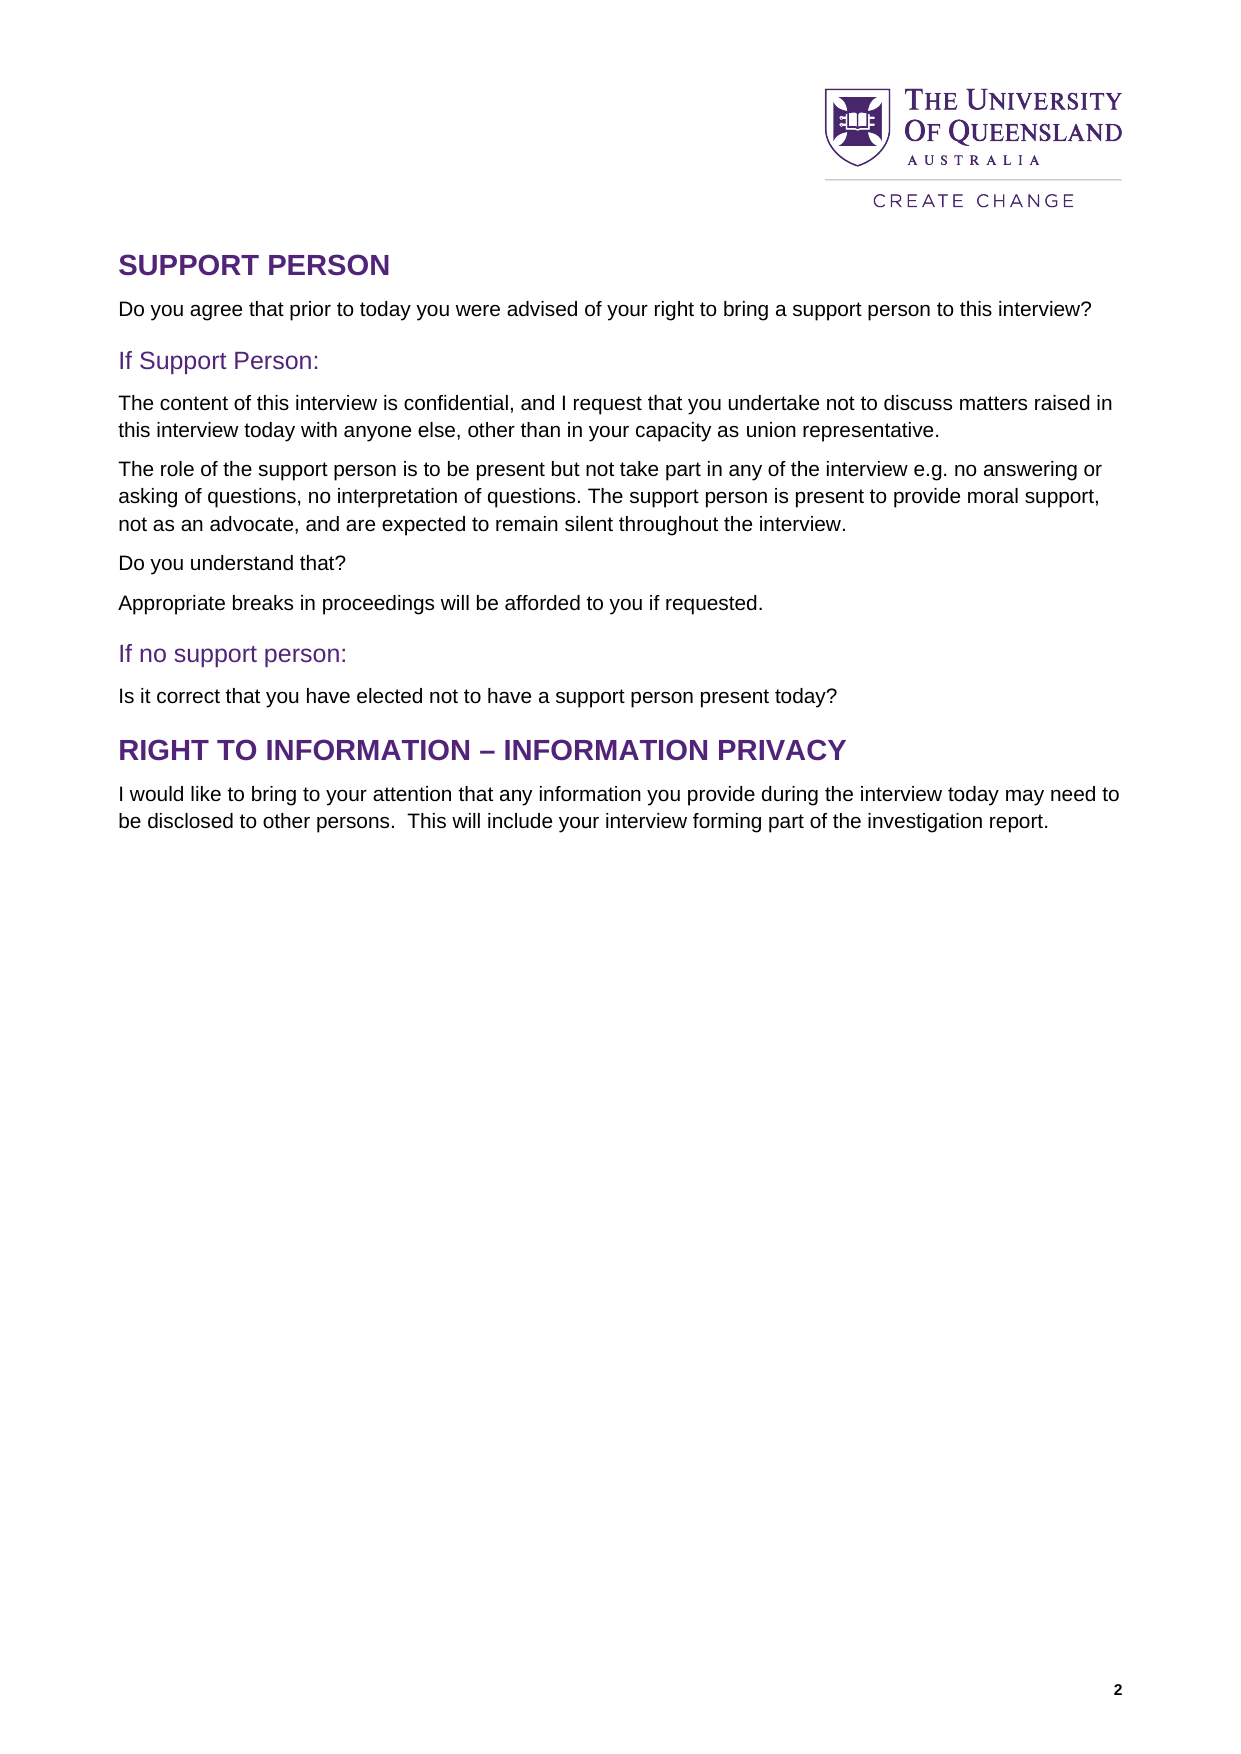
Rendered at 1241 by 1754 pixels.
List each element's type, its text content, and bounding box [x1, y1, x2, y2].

picture [822, 86, 1123, 211]
text Appropriate breaks in proceedings will be afforded to you if requested. [118, 587, 1122, 614]
text I would like to bring to your attention that any information you provide during the interview today may need to be disclosed to other persons. This will include your interview forming part of the investigation report. [118, 779, 1122, 833]
text The role of the support person is to be present but not take part in any of the interview e.g. no answering or asking of questions, no interpretation of questions. The support person is present to provide moral support, not as an advocate, and are expected to remain silent throughout the interview. [118, 454, 1122, 535]
subtitle SUPPORT PERSON [118, 248, 1122, 282]
subtitle RIGHT TO INFORMATION – INFORMATION PRIVACY [118, 733, 1122, 766]
text Do you understand that? [118, 548, 1122, 575]
text Do you agree that prior to today you were advised of your right to bring a support person to this interview? [118, 294, 1122, 321]
subtitle If Support Person: [118, 346, 1122, 375]
text Is it correct that you have elected not to have a support person present today? [118, 681, 1122, 708]
text The content of this interview is confidential, and I request that you undertake not to discuss matters raised in this interview today with anyone else, other than in your capacity as union representative. [118, 387, 1122, 442]
subtitle If no support person: [118, 639, 1122, 668]
